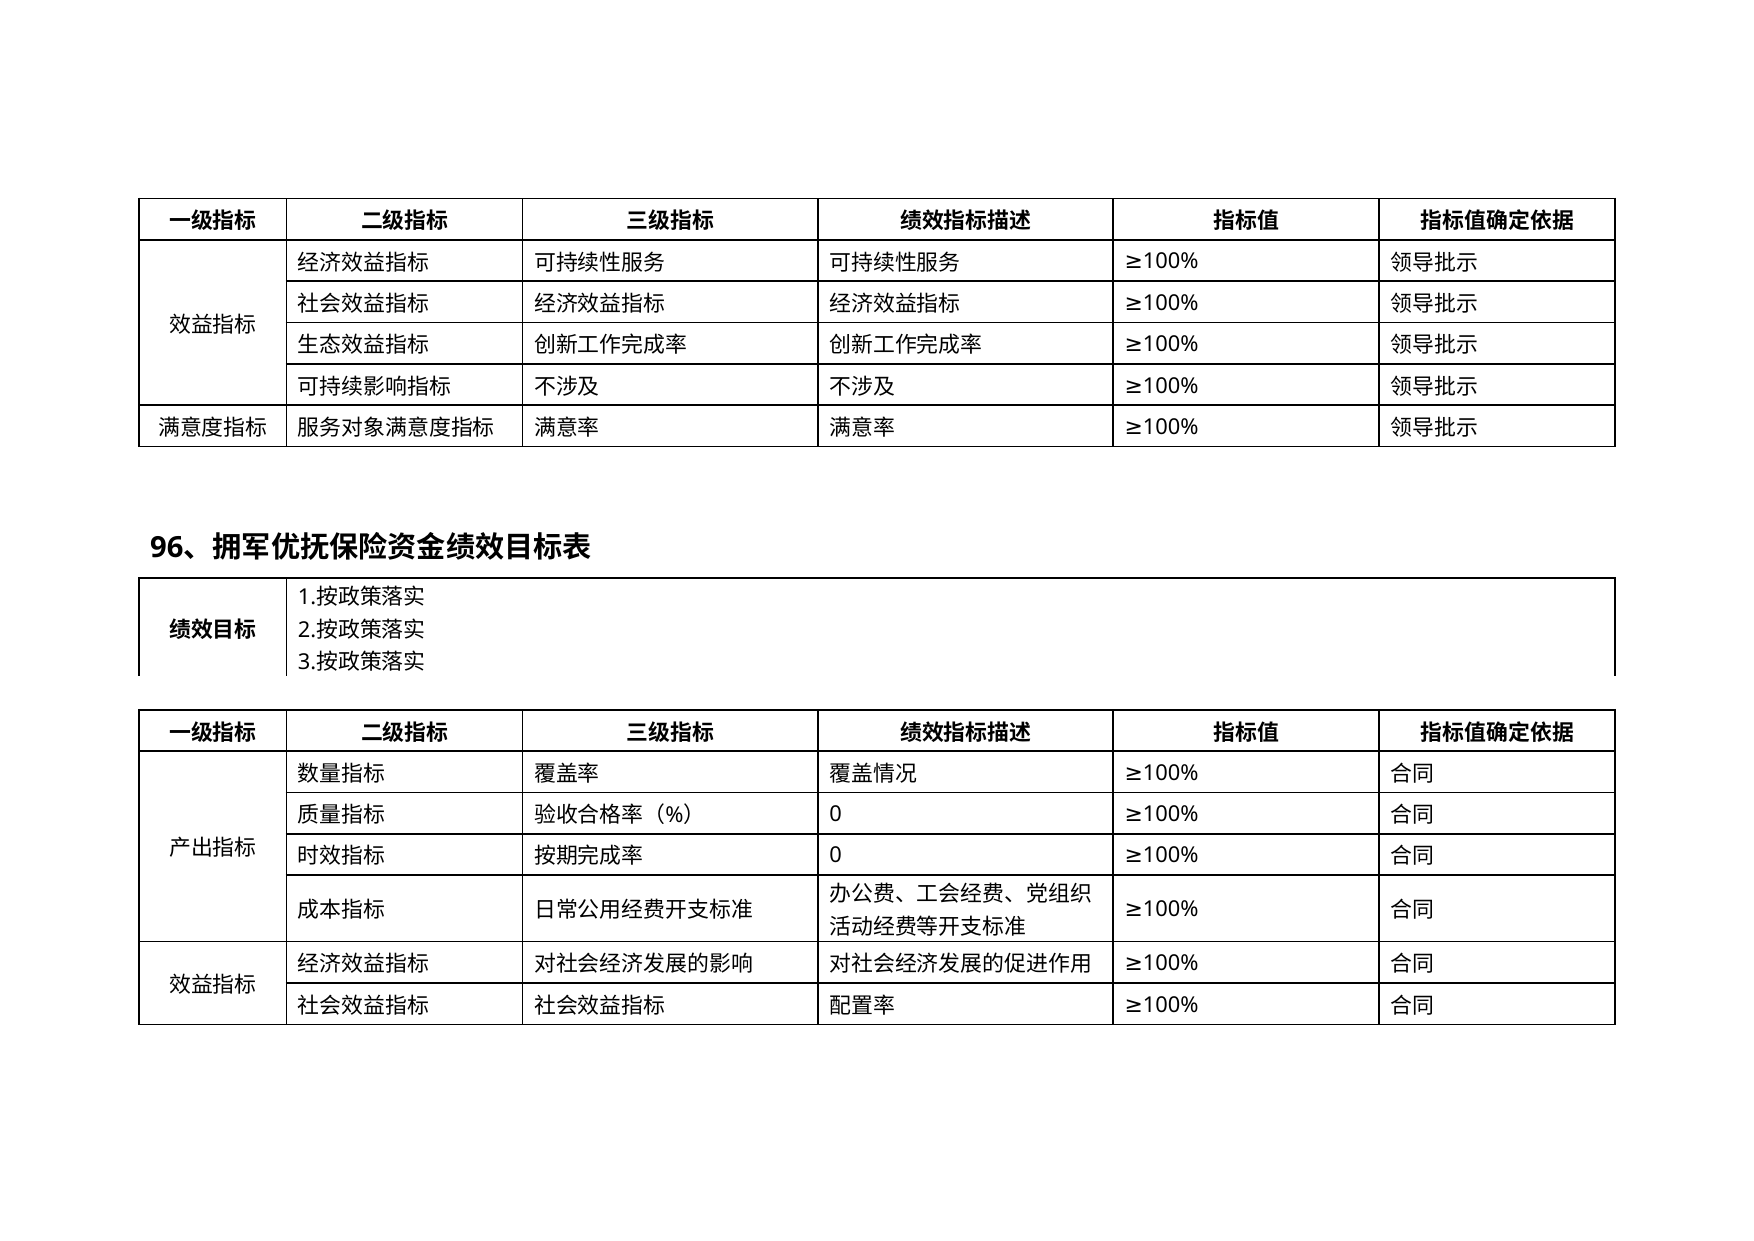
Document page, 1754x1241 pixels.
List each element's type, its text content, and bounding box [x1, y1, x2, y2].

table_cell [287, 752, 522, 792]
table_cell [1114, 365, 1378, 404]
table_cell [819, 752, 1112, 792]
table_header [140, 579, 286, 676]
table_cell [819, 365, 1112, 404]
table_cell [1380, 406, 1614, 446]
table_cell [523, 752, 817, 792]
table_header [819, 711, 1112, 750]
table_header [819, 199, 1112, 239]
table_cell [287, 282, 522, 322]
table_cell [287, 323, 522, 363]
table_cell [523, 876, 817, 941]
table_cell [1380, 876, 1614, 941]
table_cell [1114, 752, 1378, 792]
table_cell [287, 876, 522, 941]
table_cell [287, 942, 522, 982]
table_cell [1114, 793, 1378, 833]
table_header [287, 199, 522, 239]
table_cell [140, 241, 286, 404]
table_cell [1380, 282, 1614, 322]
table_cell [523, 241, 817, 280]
text 96、拥军优抚保险资金绩效目标表 [150, 512, 1604, 577]
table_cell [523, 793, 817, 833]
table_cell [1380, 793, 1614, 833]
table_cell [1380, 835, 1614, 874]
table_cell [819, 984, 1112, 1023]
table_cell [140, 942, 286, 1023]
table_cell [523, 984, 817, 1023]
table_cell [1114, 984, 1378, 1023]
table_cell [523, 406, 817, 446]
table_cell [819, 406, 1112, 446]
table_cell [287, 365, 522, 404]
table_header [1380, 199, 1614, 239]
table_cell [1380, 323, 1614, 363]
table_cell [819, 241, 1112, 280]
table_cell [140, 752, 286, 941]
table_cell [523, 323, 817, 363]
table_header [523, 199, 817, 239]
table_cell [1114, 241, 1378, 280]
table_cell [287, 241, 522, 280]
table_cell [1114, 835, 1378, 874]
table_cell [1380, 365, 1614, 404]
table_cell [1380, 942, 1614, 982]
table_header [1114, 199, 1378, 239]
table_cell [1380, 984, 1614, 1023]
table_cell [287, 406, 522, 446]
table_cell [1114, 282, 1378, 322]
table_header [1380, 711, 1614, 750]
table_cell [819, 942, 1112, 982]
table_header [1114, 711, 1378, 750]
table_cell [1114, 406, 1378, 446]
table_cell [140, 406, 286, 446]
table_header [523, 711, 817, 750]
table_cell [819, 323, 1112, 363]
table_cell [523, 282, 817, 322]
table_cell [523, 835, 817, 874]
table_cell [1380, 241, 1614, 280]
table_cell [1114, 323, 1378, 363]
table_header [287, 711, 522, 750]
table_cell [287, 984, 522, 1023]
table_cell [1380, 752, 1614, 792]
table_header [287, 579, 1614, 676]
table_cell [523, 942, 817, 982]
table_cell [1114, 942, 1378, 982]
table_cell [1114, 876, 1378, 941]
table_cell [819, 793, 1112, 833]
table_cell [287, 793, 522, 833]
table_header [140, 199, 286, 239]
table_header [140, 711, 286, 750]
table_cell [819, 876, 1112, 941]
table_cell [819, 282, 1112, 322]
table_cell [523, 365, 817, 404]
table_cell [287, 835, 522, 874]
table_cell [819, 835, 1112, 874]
